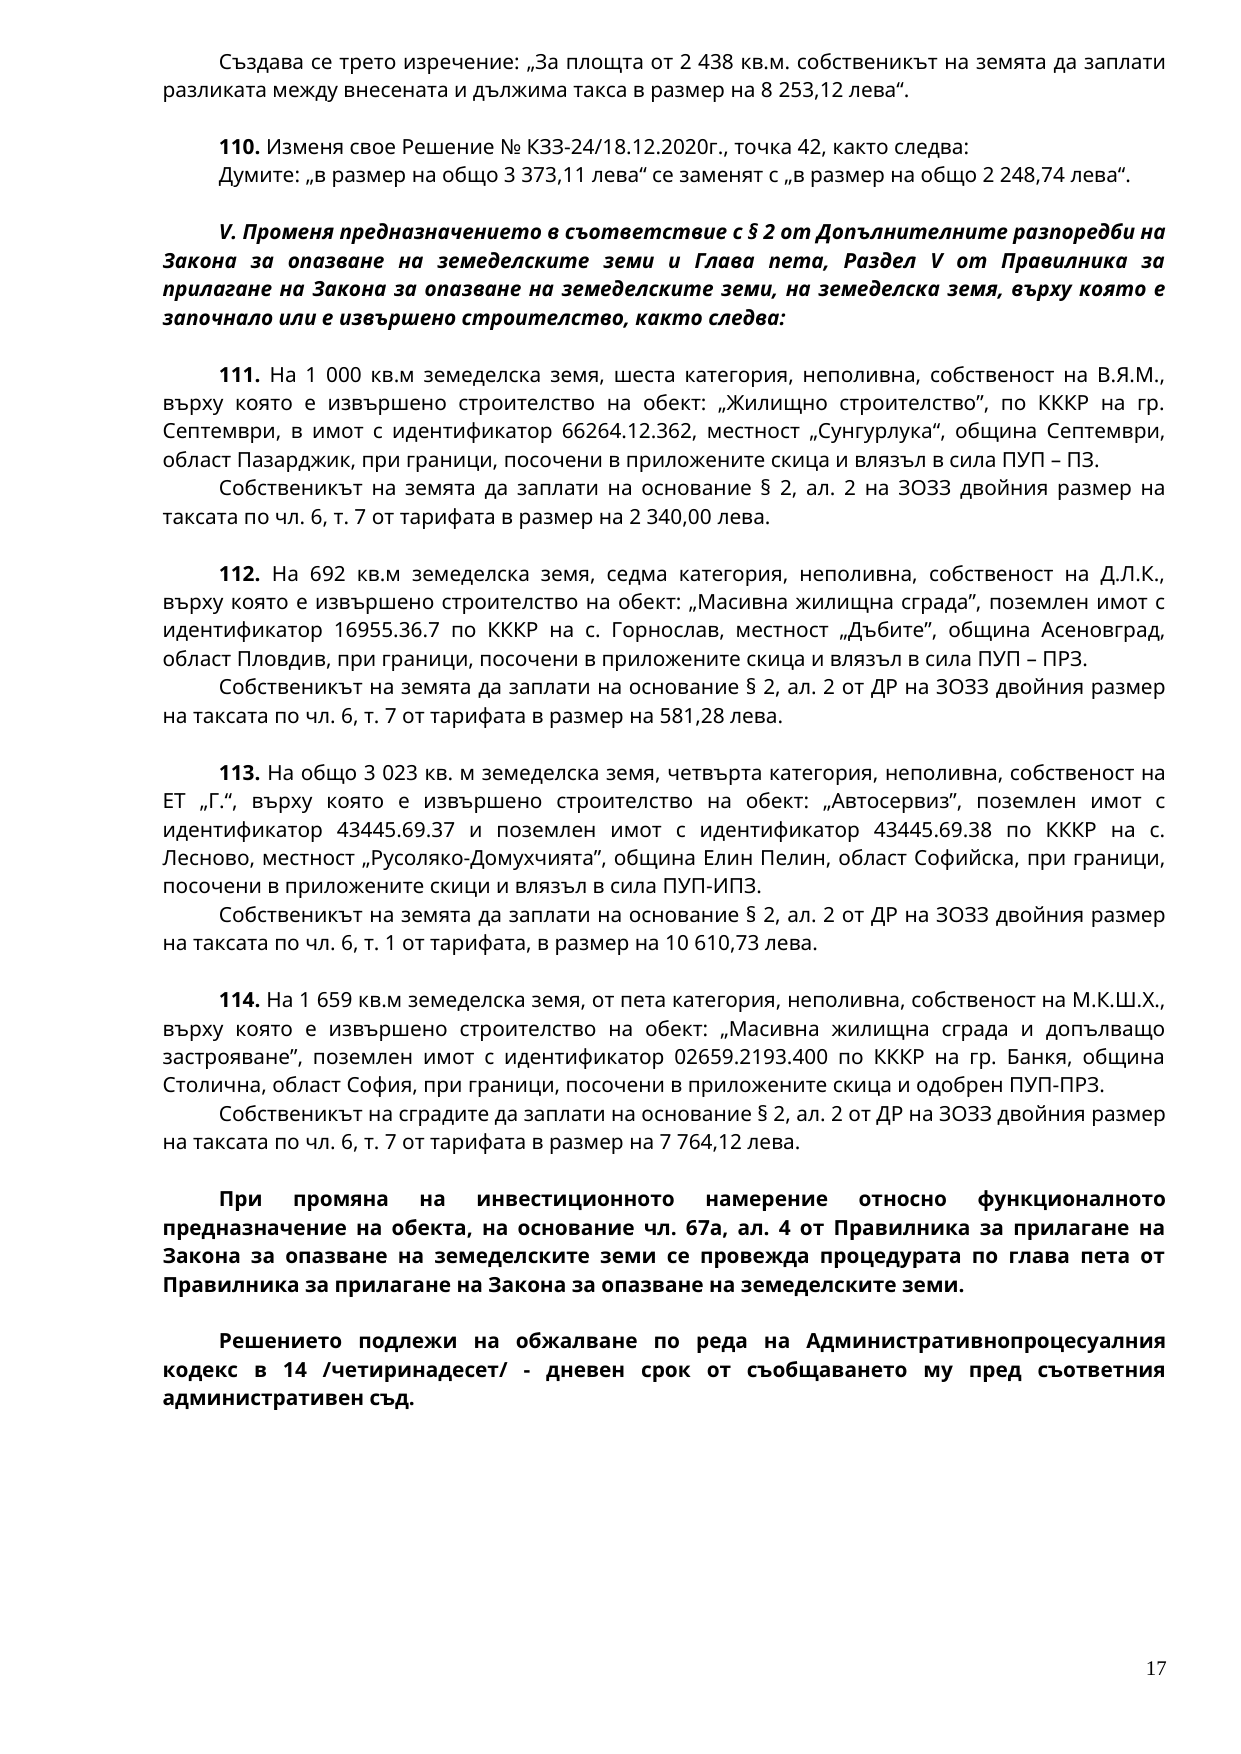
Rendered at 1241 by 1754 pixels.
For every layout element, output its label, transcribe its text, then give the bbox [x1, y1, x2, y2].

text Собственикът на земята да заплати на основание § 2, ал. 2 на ЗОЗЗ двойния размер на таксата по чл. 6, т. 7 от тарифата в размер на 2 340,00 лева. [162, 473, 1167, 530]
text Собственикът на сградите да заплати на основание § 2, ал. 2 от ДР на ЗОЗЗ двойния размер на таксата по чл. 6, т. 7 от тарифата в размер на 7 764,12 лева. [162, 1099, 1167, 1156]
text 113. На общо 3 023 кв. м земеделска земя, четвърта категория, неполивна, собственост на ЕТ „Г.“, върху която е извършено строителство на обект: „Автосервиз”, поземлен имот с идентификатор 43445.69.37 и поземлен имот с идентификатор 43445.69.38 по КККР на с. Лесново, местност „Русоляко-Домухчията”, община Елин Пелин, област Софийска, при граници, посочени в приложените скици и влязъл в сила ПУП-ИПЗ. [162, 758, 1167, 900]
text Собственикът на земята да заплати на основание § 2, ал. 2 от ДР на ЗОЗЗ двойния размер на таксата по чл. 6, т. 7 от тарифата в размер на 581,28 лева. [162, 672, 1167, 729]
text 111. На 1 000 кв.м земеделска земя, шеста категория, неполивна, собственост на В.Я.М., върху която е извършено строителство на обект: „Жилищно строителство”, по КККР на гр. Септември, в имот с идентификатор 66264.12.362, местност „Сунгурлука“, община Септември, област Пазарджик, при граници, посочени в приложените скица и влязъл в сила ПУП – ПЗ. [162, 360, 1167, 473]
text Думите: „в размер на общо 3 373,11 лева“ се заменят с „в размер на общо 2 248,74 лева“. [162, 161, 1167, 189]
text При промяна на инвестиционното намерение относно функционалното предназначение на обекта, на основание чл. 67а, ал. 4 от Правилника за прилагане на Закона за опазване на земеделските земи се провежда процедурата по глава пета от Правилника за прилагане на Закона за опазване на земеделските земи. [162, 1184, 1167, 1298]
text 112. На 692 кв.м земеделска земя, седма категория, неполивна, собственост на Д.Л.К., върху която е извършено строителство на обект: „Масивна жилищна сграда”, поземлен имот с идентификатор 16955.36.7 по КККР на с. Горнослав, местност „Дъбите”, община Асеновград, област Пловдив, при граници, посочени в приложените скица и влязъл в сила ПУП – ПРЗ. [162, 559, 1167, 672]
text V. Променя предназначението в съответствие с § 2 от Допълнителните разпоредби на Закона за опазване на земеделските земи и Глава пета, Раздел V от Правилника за прилагане на Закона за опазване на земеделските земи, на земеделска земя, върху която е започнало или е извършено строителство, както следва: [162, 217, 1167, 331]
text Решението подлежи на обжалване по реда на Административнопроцесуалния кодекс в 14 /четиринадесет/ - дневен срок от съобщаването му пред съответния административен съд. [162, 1327, 1167, 1412]
text 110. Изменя свое Решение № КЗЗ-24/18.12.2020г., точка 42, както следва: [162, 132, 1167, 161]
text Създава се трето изречение: „За площта от 2 438 кв.м. собственикът на земята да заплати разликата между внесената и дължима такса в размер на 8 253,12 лева“. [162, 47, 1167, 104]
text 114. На 1 659 кв.м земеделска земя, от пета категория, неполивна, собственост на М.К.Ш.Х., върху която е извършено строителство на обект: „Масивна жилищна сграда и допълващо застрояване”, поземлен имот с идентификатор 02659.2193.400 по КККР на гр. Банкя, община Столична, област София, при граници, посочени в приложените скица и одобрен ПУП-ПРЗ. [162, 985, 1167, 1099]
text Собственикът на земята да заплати на основание § 2, ал. 2 от ДР на ЗОЗЗ двойния размер на таксата по чл. 6, т. 1 от тарифата, в размер на 10 610,73 лева. [162, 900, 1167, 957]
